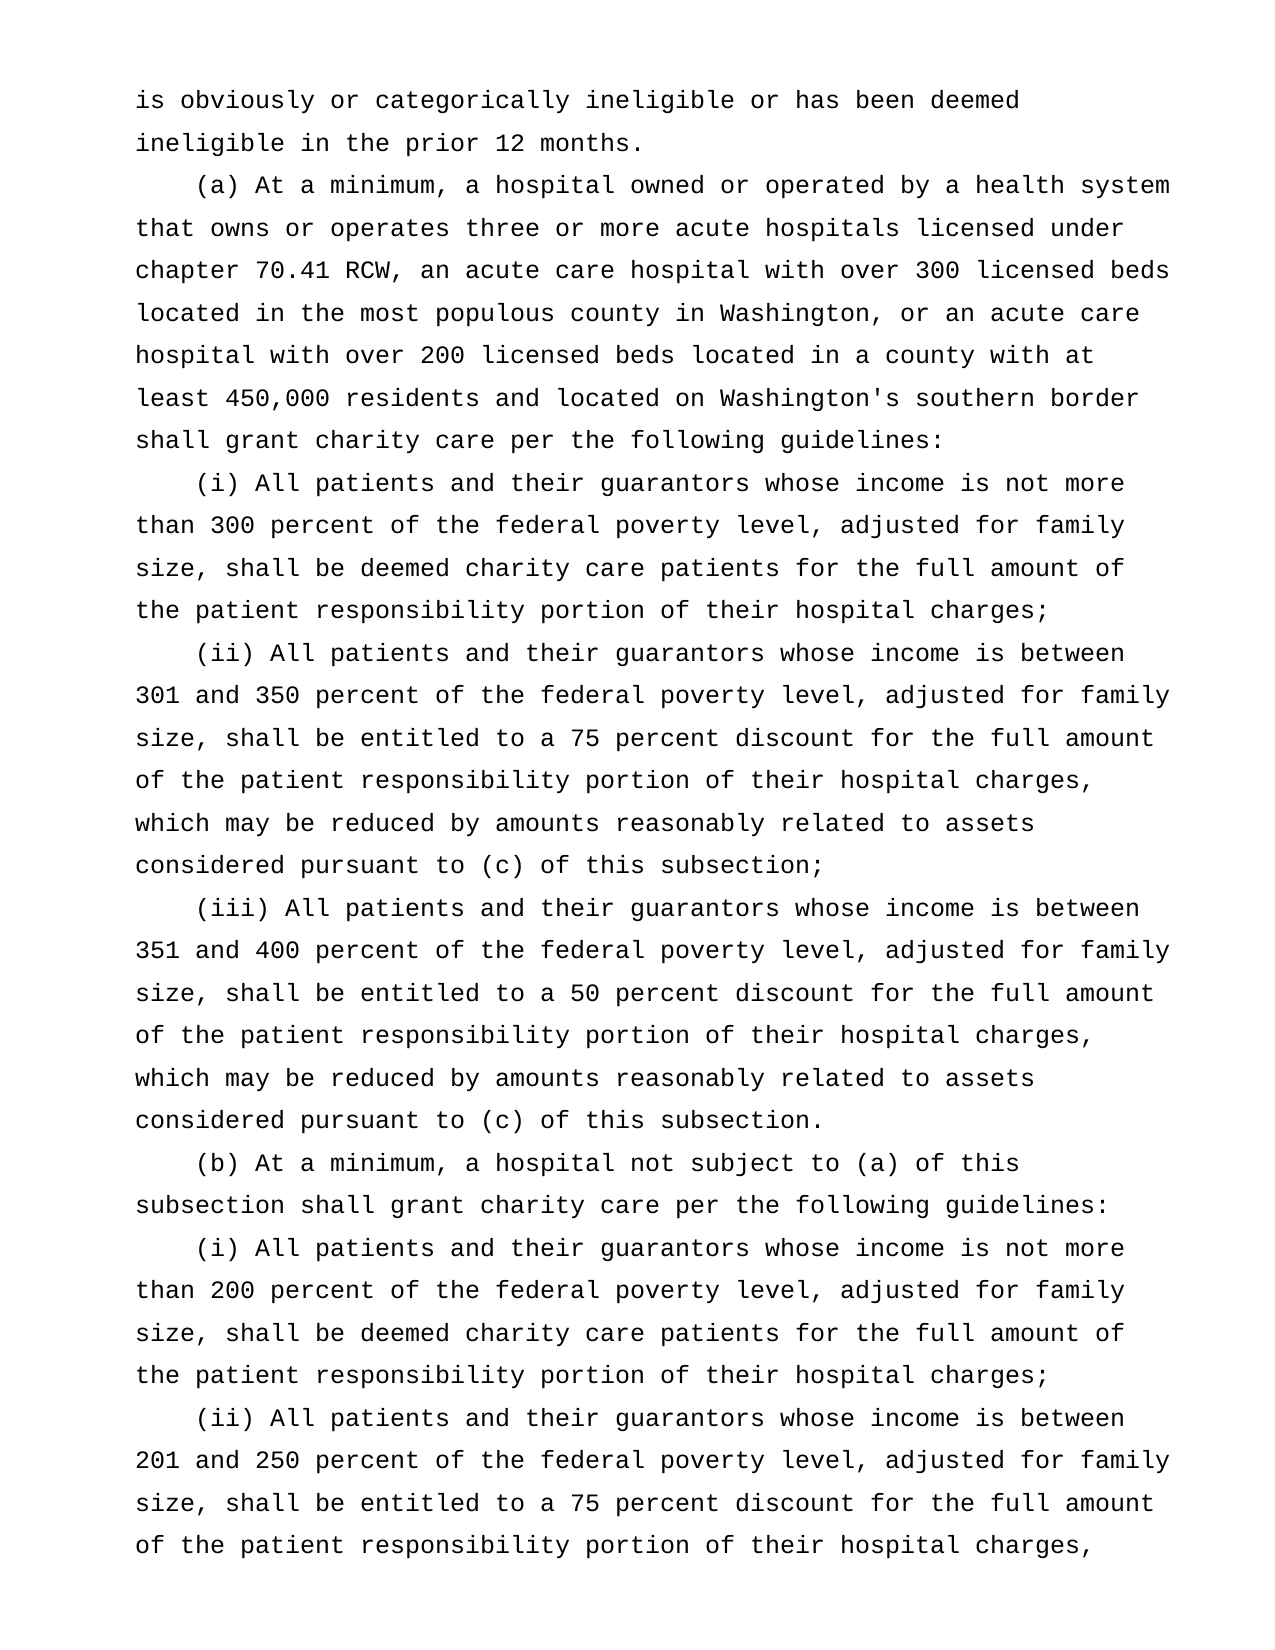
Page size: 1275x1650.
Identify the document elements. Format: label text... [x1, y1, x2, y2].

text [135, 1392, 1170, 1562]
text (ii) All patients and their guarantors whose income is between 301 and 350 percent of the federal poverty level, adjusted for family size, shall be entitled to a 75 percent discount for the full amount of the patient responsibility portion of their hospital charges, which may be reduced by amounts reasonably related to assets considered pursuant to (c) of this subsection; [135, 627, 1170, 882]
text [135, 75, 1170, 160]
text (b) At a minimum, a hospital not subject to (a) of this subsection shall grant charity care per the following guidelines: [135, 1137, 1170, 1222]
text (a) At a minimum, a hospital owned or operated by a health system that owns or operates three or more acute hospitals licensed under chapter 70.41 RCW, an acute care hospital with over 300 licensed beds located in the most populous county in Washington, or an acute care hospital with over 200 licensed beds located in a county with at least 450,000 residents and located on Washington's southern border shall grant charity care per the following guidelines: [135, 160, 1170, 457]
text (iii) All patients and their guarantors whose income is between 351 and 400 percent of the federal poverty level, adjusted for family size, shall be entitled to a 50 percent discount for the full amount of the patient responsibility portion of their hospital charges, which may be reduced by amounts reasonably related to assets considered pursuant to (c) of this subsection. [135, 882, 1170, 1137]
text (i) All patients and their guarantors whose income is not more than 300 percent of the federal poverty level, adjusted for family size, shall be deemed charity care patients for the full amount of the patient responsibility portion of their hospital charges; [135, 457, 1170, 627]
text (i) All patients and their guarantors whose income is not more than 200 percent of the federal poverty level, adjusted for family size, shall be deemed charity care patients for the full amount of the patient responsibility portion of their hospital charges; [135, 1222, 1170, 1392]
